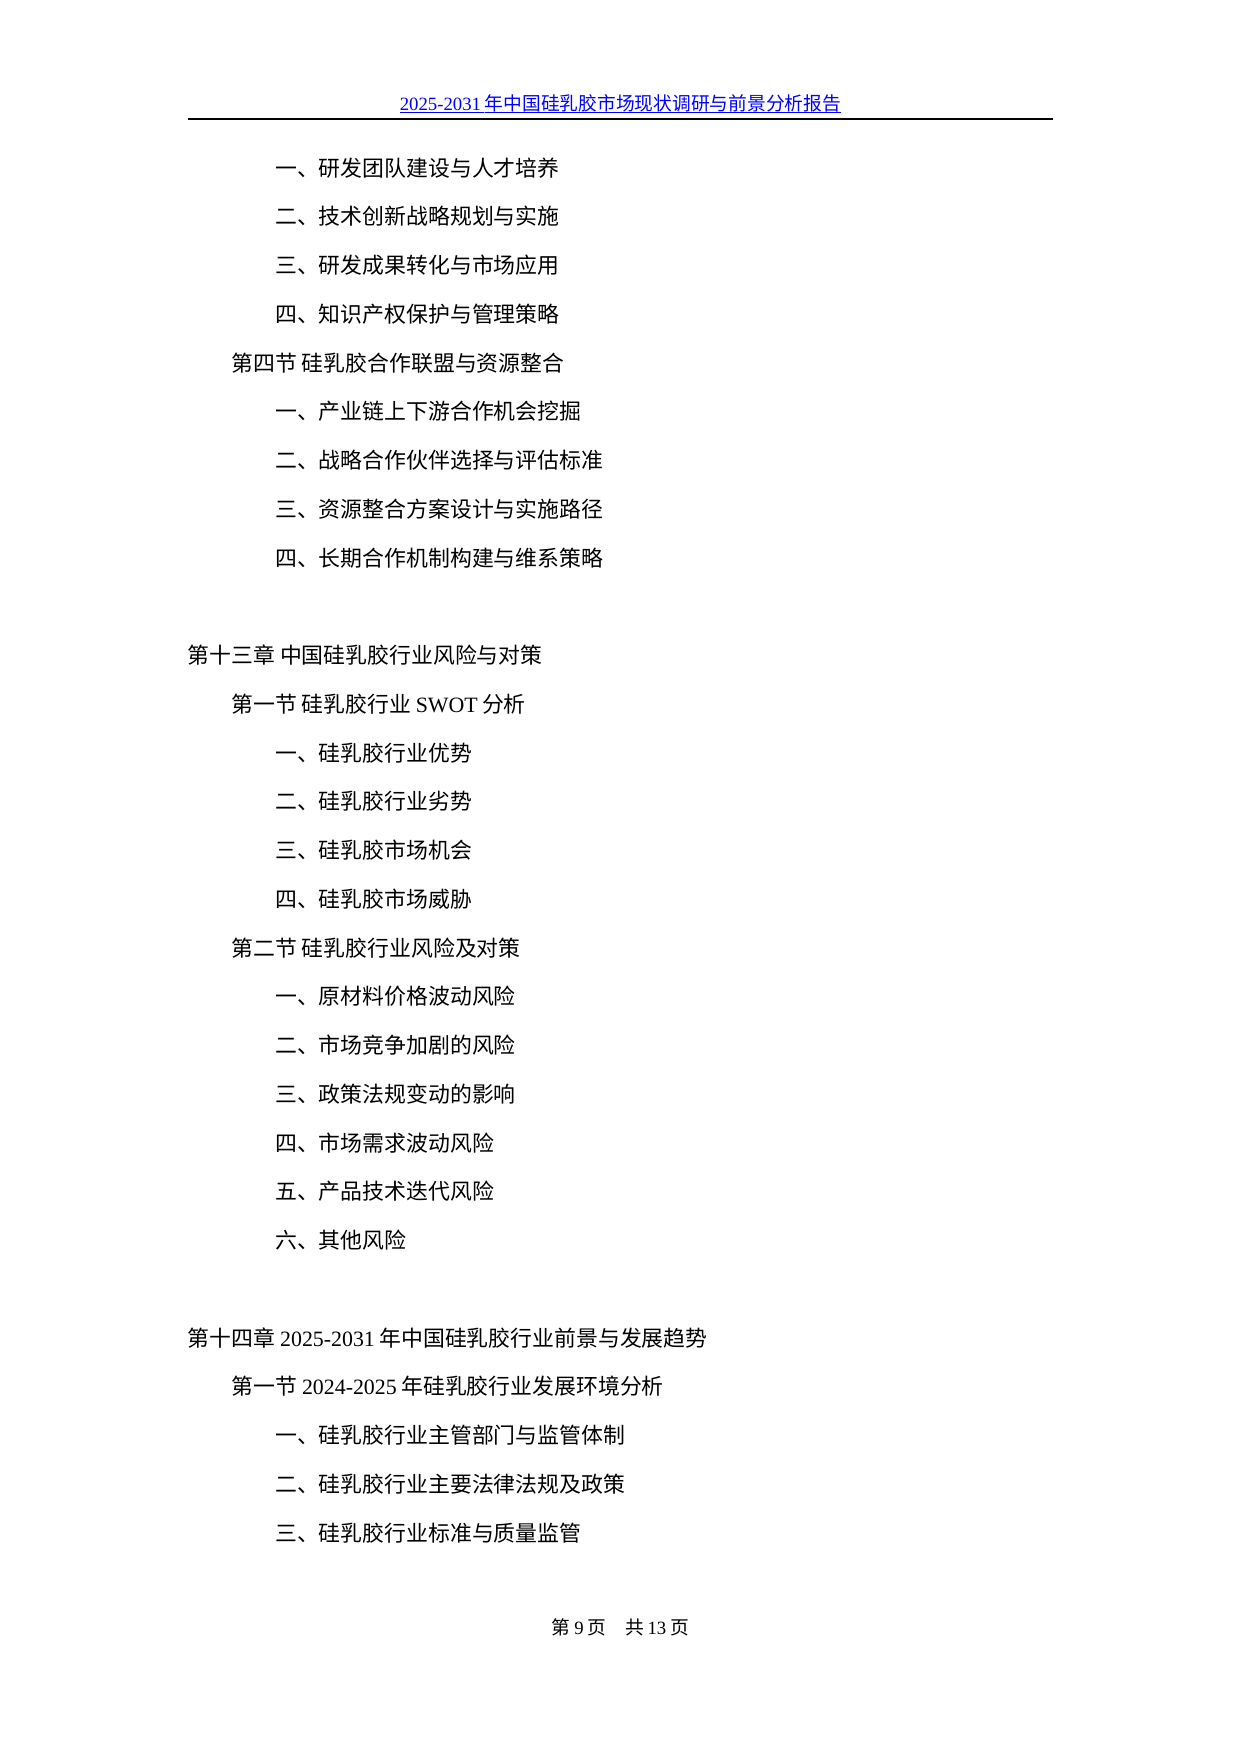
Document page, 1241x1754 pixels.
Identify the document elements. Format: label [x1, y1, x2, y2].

text [187, 150, 1053, 1548]
